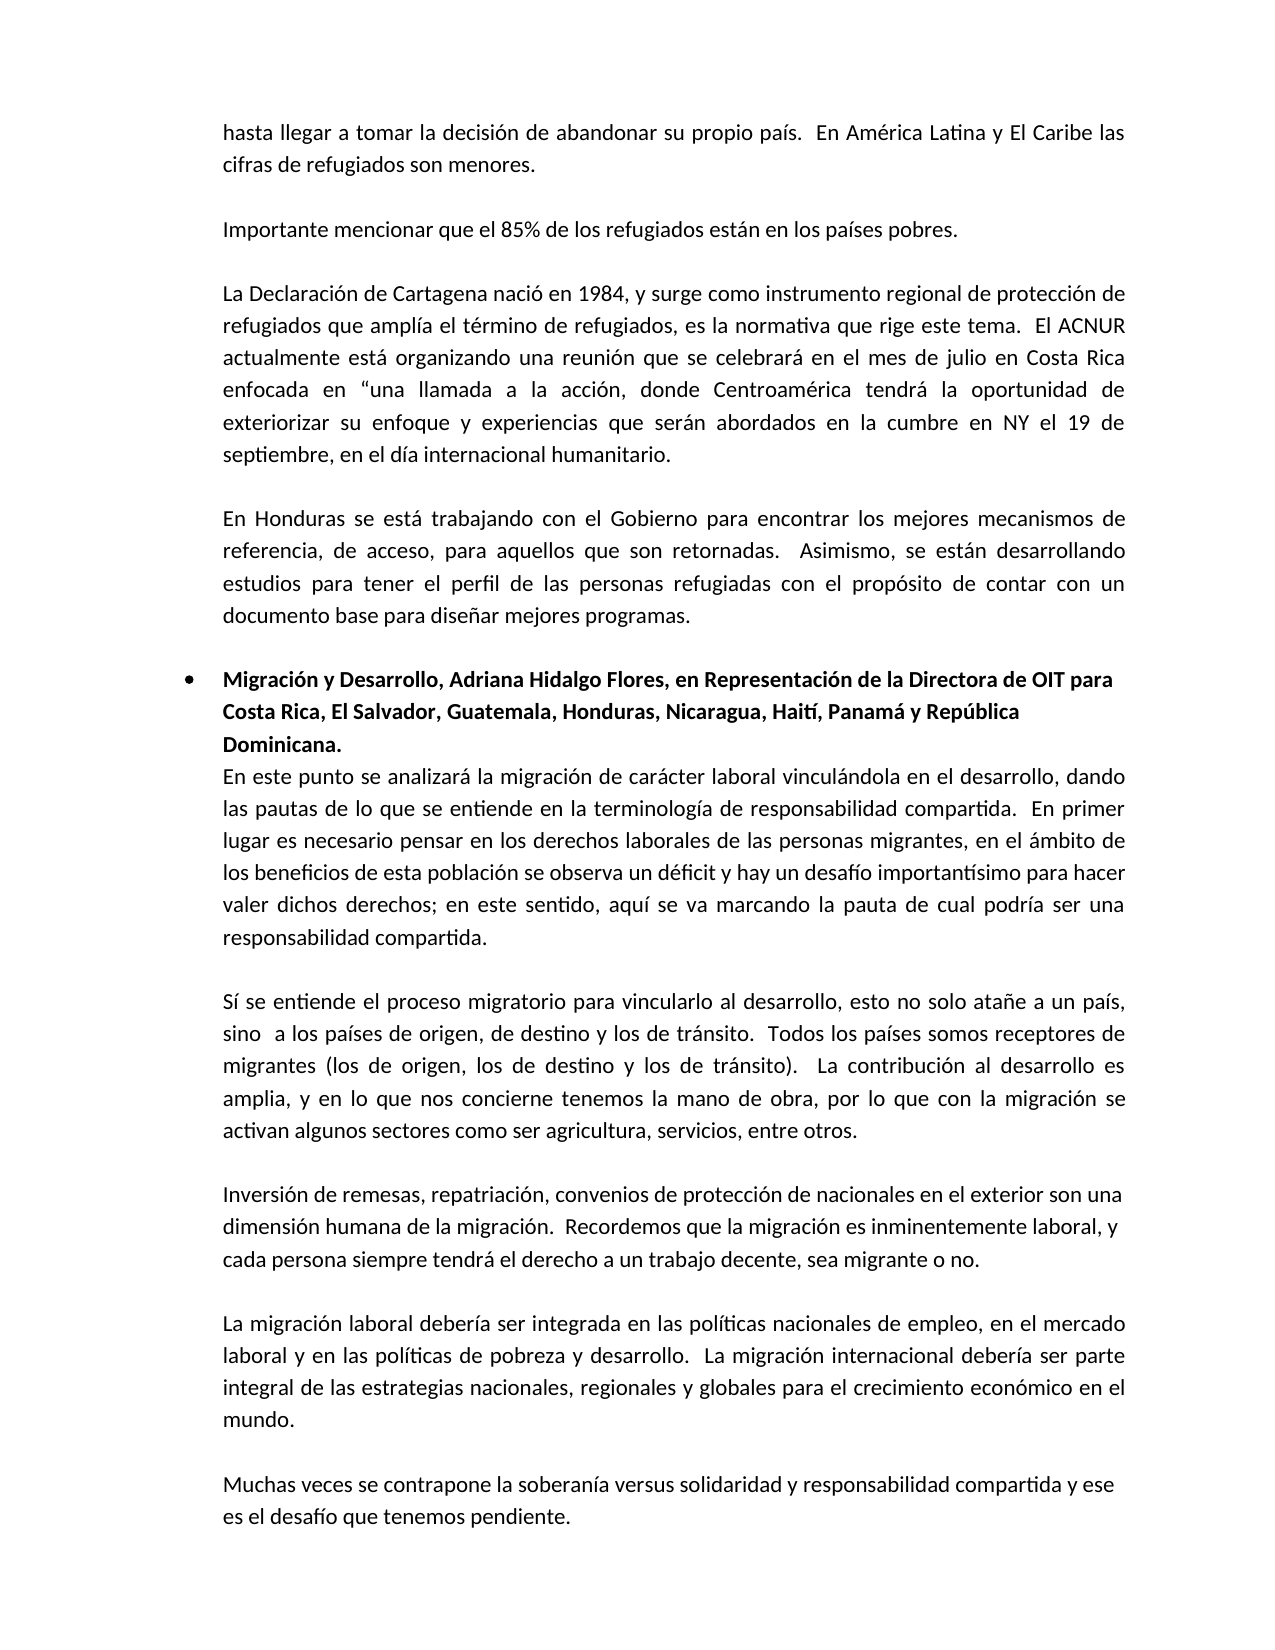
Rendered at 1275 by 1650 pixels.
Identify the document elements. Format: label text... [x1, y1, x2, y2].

list Migración y Desarrollo, Adriana Hidalgo Flores, en Representación de la Directora de OIT para Costa Rica, El Salvador, Guatemala, Honduras, Nicaragua, Haití, Panamá y República Dominicana. [185, 665, 1127, 758]
list La Declaración de Cartagena nació en 1984, y surge como instrumento regional de protección de refugiados que amplía el término de refugiados, es la normativa que rige este tema. El ACNUR actualmente está organizando una reunión que se celebrará en el mes de julio en Costa Rica enfocada en “una llamada a la acción, donde Centroamérica tendrá la oportunidad de exteriorizar su enfoque y experiencias que serán abordados en la cumbre en NY el 19 de septiembre, en el día internacional humanitario. [223, 279, 1127, 468]
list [223, 118, 1127, 178]
list La migración laboral debería ser integrada en las políticas nacionales de empleo, en el mercado laboral y en las políticas de pobreza y desarrollo. La migración internacional debería ser parte integral de las estrategias nacionales, regionales y globales para el crecimiento económico en el mundo. [223, 1309, 1127, 1434]
list Sí se entiende el proceso migratorio para vincularlo al desarrollo, esto no solo atañe a un país, sino a los países de origen, de destino y los de tránsito. Todos los países somos receptores de migrantes (los de origen, los de destino y los de tránsito). La contribución al desarrollo es amplia, y en lo que nos concierne tenemos la mano de obra, por lo que con la migración se activan algunos sectores como ser agricultura, servicios, entre otros. [223, 987, 1127, 1144]
list Importante mencionar que el 85% de los refugiados están en los países pobres. [223, 215, 1127, 243]
list En este punto se analizará la migración de carácter laboral vinculándola en el desarrollo, dando las pautas de lo que se entiende en la terminología de responsabilidad compartida. En primer lugar es necesario pensar en los derechos laborales de las personas migrantes, en el ámbito de los beneficios de esta población se observa un déficit y hay un desafío importantísimo para hacer valer dichos derechos; en este sentido, aquí se va marcando la pauta de cual podría ser una responsabilidad compartida. [223, 762, 1127, 951]
list Muchas veces se contrapone la soberanía versus solidaridad y responsabilidad compartida y ese es el desafío que tenemos pendiente. [223, 1470, 1127, 1530]
list En Honduras se está trabajando con el Gobierno para encontrar los mejores mecanismos de referencia, de acceso, para aquellos que son retornadas. Asimismo, se están desarrollando estudios para tener el perfil de las personas refugiadas con el propósito de contar con un documento base para diseñar mejores programas. [223, 504, 1127, 629]
list Inversión de remesas, repatriación, convenios de protección de nacionales en el exterior son una dimensión humana de la migración. Recordemos que la migración es inminentemente laboral, y cada persona siempre tendrá el derecho a un trabajo decente, sea migrante o no. [223, 1180, 1127, 1273]
